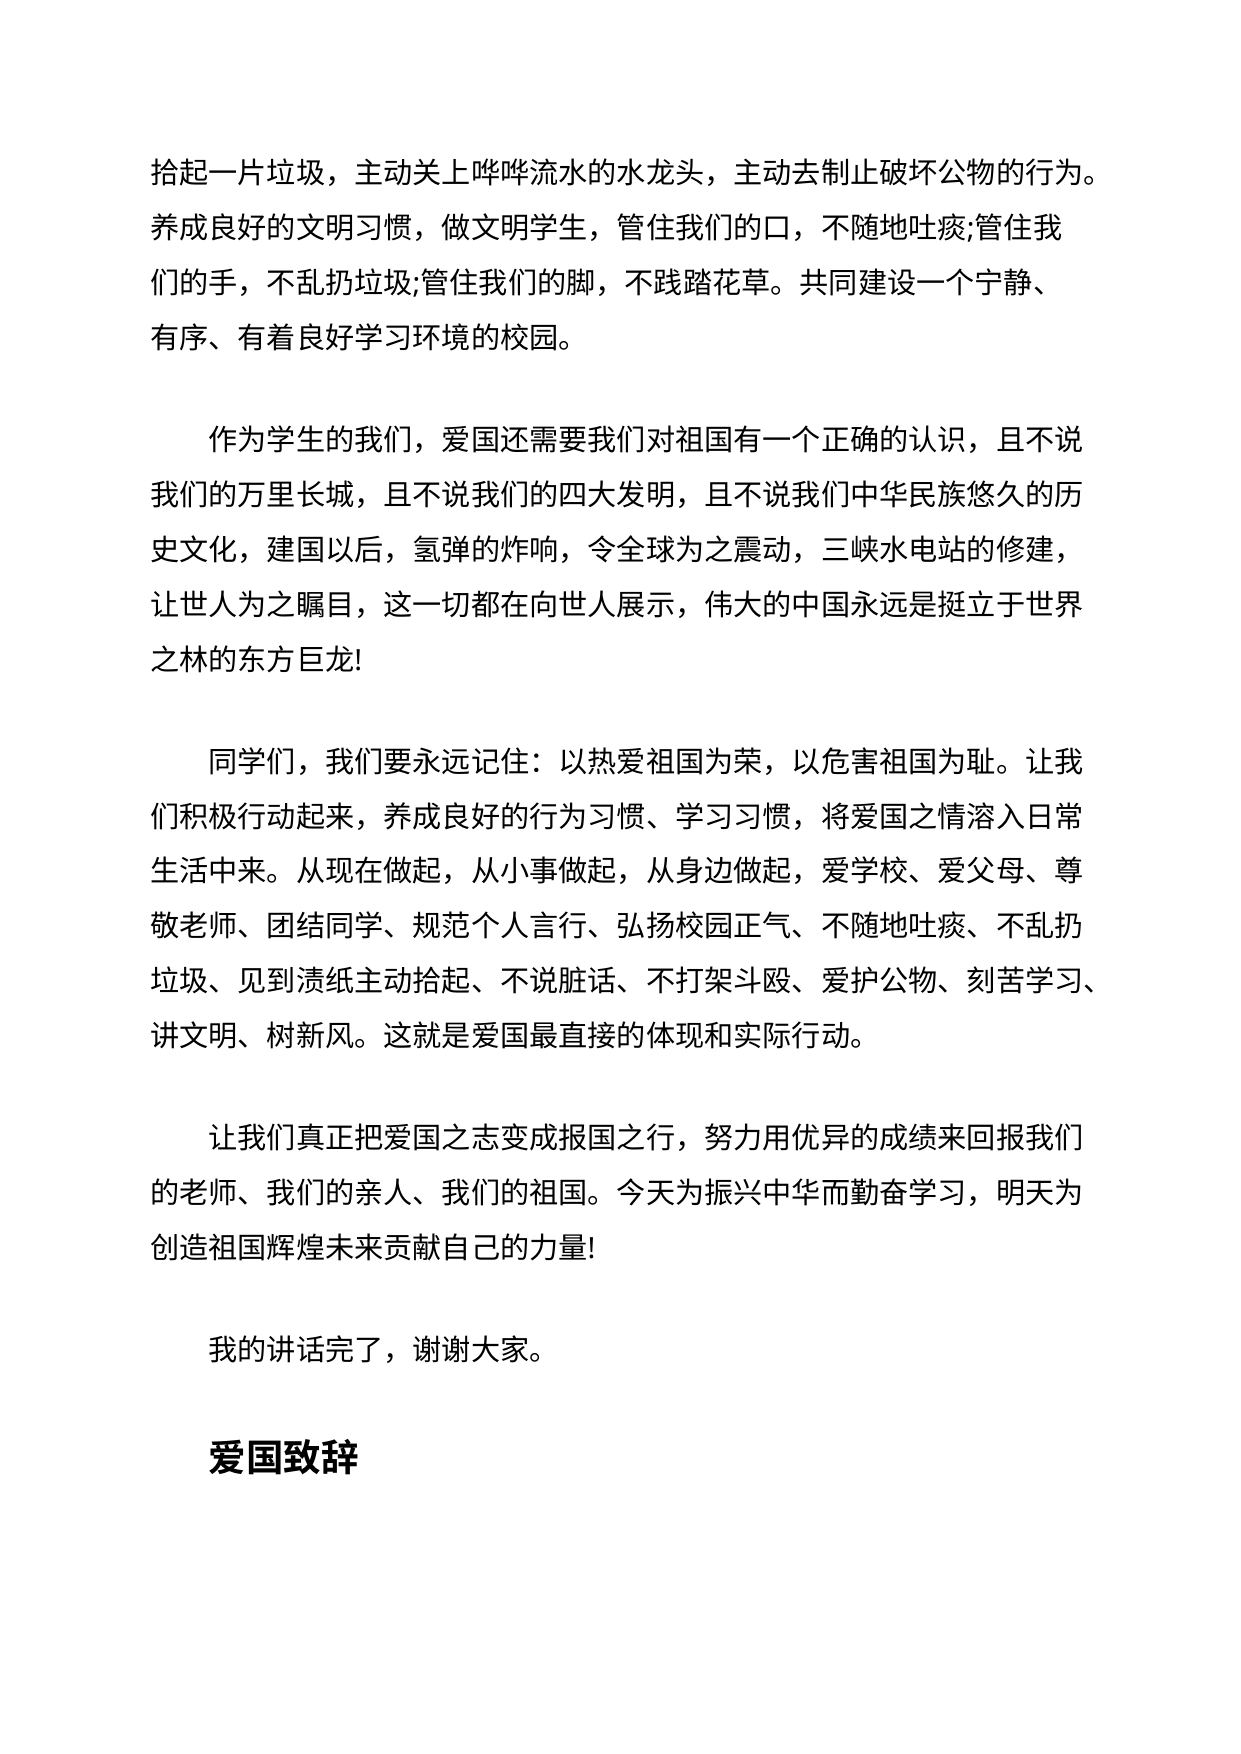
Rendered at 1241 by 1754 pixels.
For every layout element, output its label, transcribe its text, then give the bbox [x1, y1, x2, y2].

text 爱国致辞 [150, 1428, 1090, 1482]
text 让我们真正把爱国之志变成报国之行，努力用优异的成绩来回报我们的老师、我们的亲人、我们的祖国。今天为振兴中华而勤奋学习，明天为创造祖国辉煌未来贡献自己的力量! [150, 1114, 1090, 1267]
text 我的讲话完了，谢谢大家。 [150, 1326, 1090, 1368]
text 同学们，我们要永远记住：以热爱祖国为荣，以危害祖国为耻。让我们积极行动起来，养成良好的行为习惯、学习习惯，将爱国之情溶入日常生活中来。从现在做起，从小事做起，从身边做起，爱学校、爱父母、尊敬老师、团结同学、规范个人言行、弘扬校园正气、不随地吐痰、不乱扔垃圾、见到渍纸主动拾起、不说脏话、不打架斗殴、爱护公物、刻苦学习、讲文明、树新风。这就是爱国最直接的体现和实际行动。 [150, 738, 1090, 1055]
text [150, 150, 1090, 357]
text 作为学生的我们，爱国还需要我们对祖国有一个正确的认识，且不说我们的万里长城，且不说我们的四大发明，且不说我们中华民族悠久的历史文化，建国以后，氢弹的炸响，令全球为之震动，三峡水电站的修建，让世人为之瞩目，这一切都在向世人展示，伟大的中国永远是挺立于世界之林的东方巨龙! [150, 417, 1090, 679]
